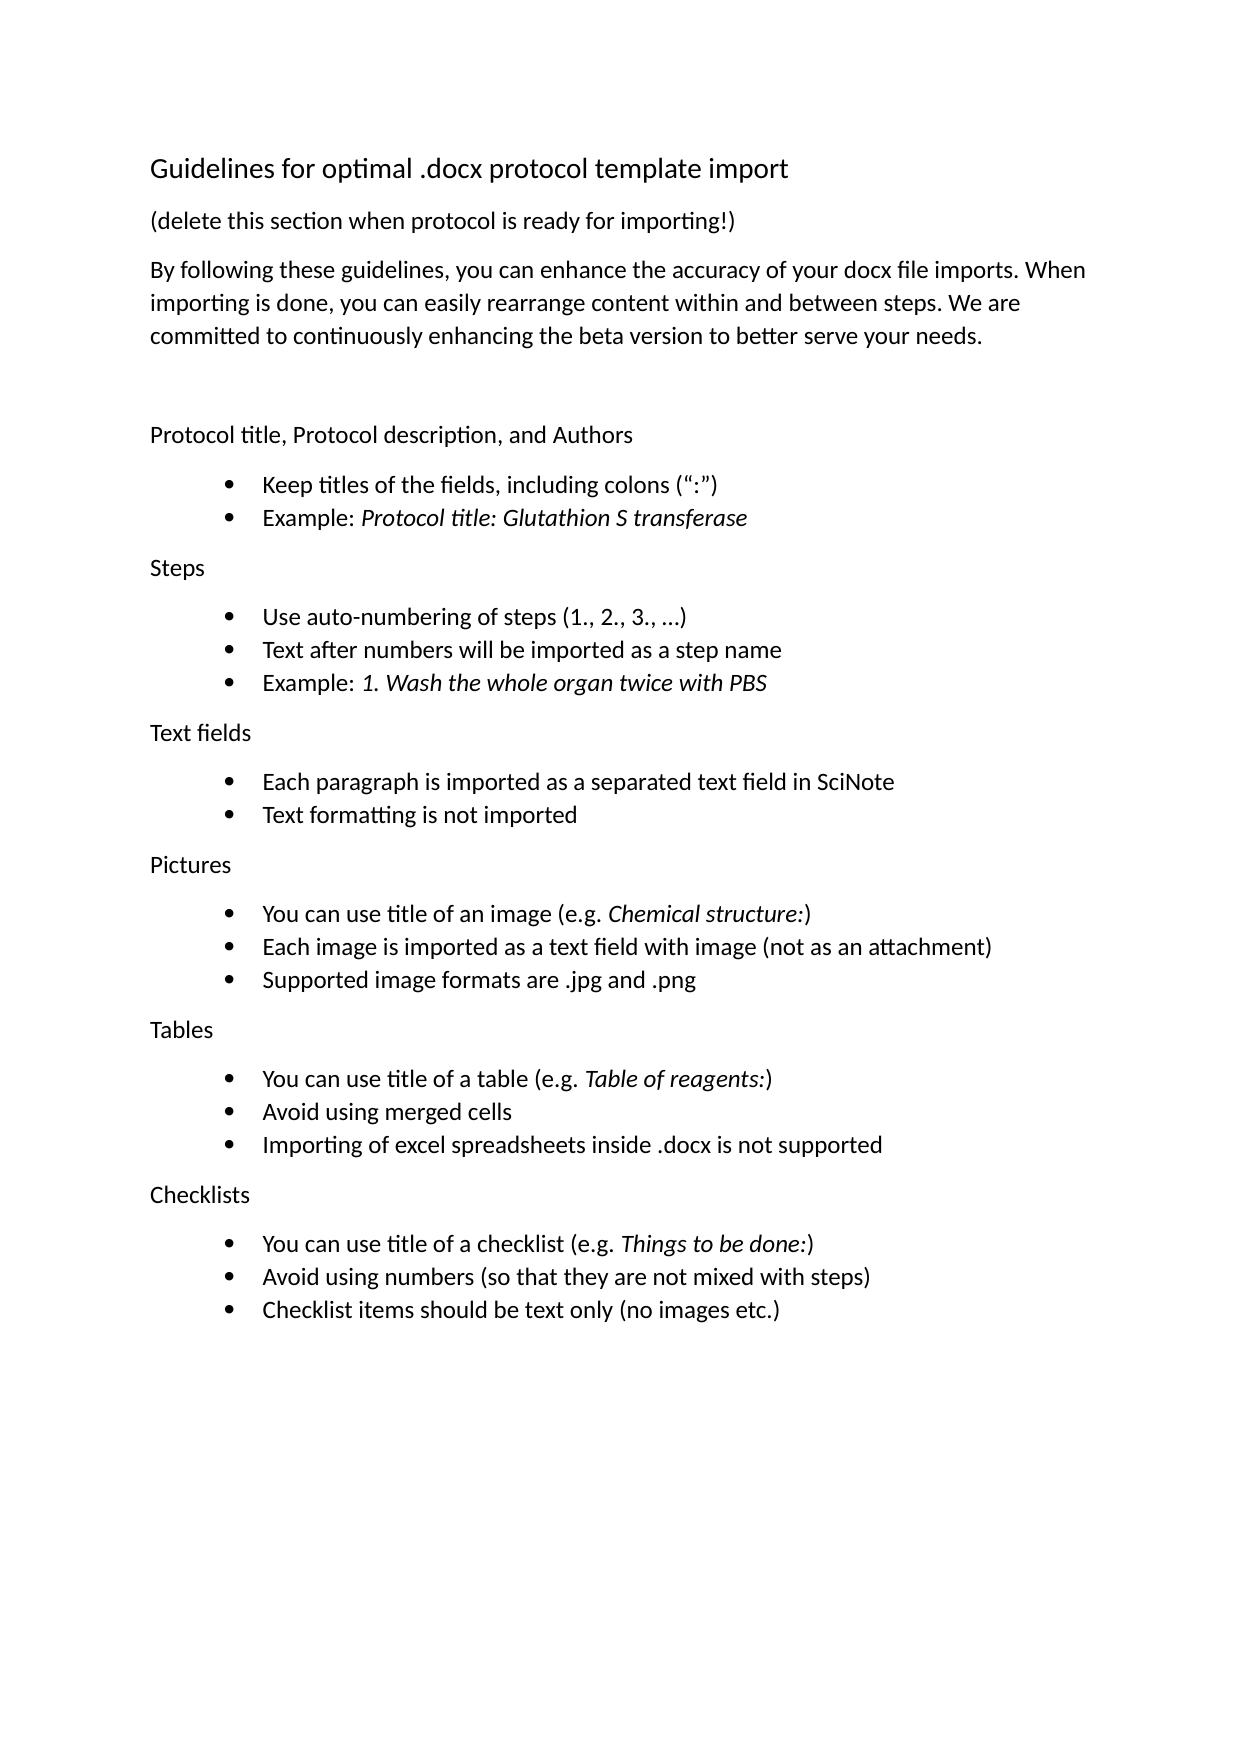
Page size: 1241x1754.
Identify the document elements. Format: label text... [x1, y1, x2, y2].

list You can use title of a table (e.g. Table of reagents:) [225, 1063, 1090, 1094]
list You can use title of an image (e.g. Chemical structure:) [225, 898, 1090, 929]
text Text fields [150, 717, 1090, 747]
text Checklists [150, 1179, 1090, 1209]
list Example: Protocol title: Glutathion S transferase [225, 502, 1090, 533]
list Each image is imported as a text field with image (not as an attachment) [225, 931, 1090, 962]
list Avoid using numbers (so that they are not mixed with steps) [225, 1261, 1090, 1292]
list Supported image formats are .jpg and .png [225, 964, 1090, 995]
list Use auto-numbering of steps (1., 2., 3., …) [225, 601, 1090, 632]
list You can use title of a checklist (e.g. Things to be done:) [225, 1228, 1090, 1259]
text Steps [150, 552, 1090, 582]
list Importing of excel spreadsheets inside .docx is not supported [225, 1129, 1090, 1160]
text Pictures [150, 849, 1090, 879]
text Tables [150, 1014, 1090, 1044]
list Text formatting is not imported [225, 799, 1090, 830]
list Example: 1. Wash the whole organ twice with PBS [225, 667, 1090, 698]
list Checklist items should be text only (no images etc.) [225, 1294, 1090, 1325]
text (delete this section when protocol is ready for importing!) [150, 205, 1090, 236]
text Guidelines for optimal .docx protocol template import [150, 150, 1090, 186]
list Keep titles of the fields, including colons (“:”) [225, 469, 1090, 500]
list Each paragraph is imported as a separated text field in SciNote [225, 766, 1090, 797]
list Avoid using merged cells [225, 1096, 1090, 1127]
text By following these guidelines, you can enhance the accuracy of your docx file imports. When importing is done, you can easily rearrange content within and between steps. We are committed to continuously enhancing the beta version to better serve your needs. [150, 255, 1090, 351]
list Text after numbers will be imported as a step name [225, 634, 1090, 665]
text Protocol title, Protocol description, and Authors [150, 420, 1090, 450]
